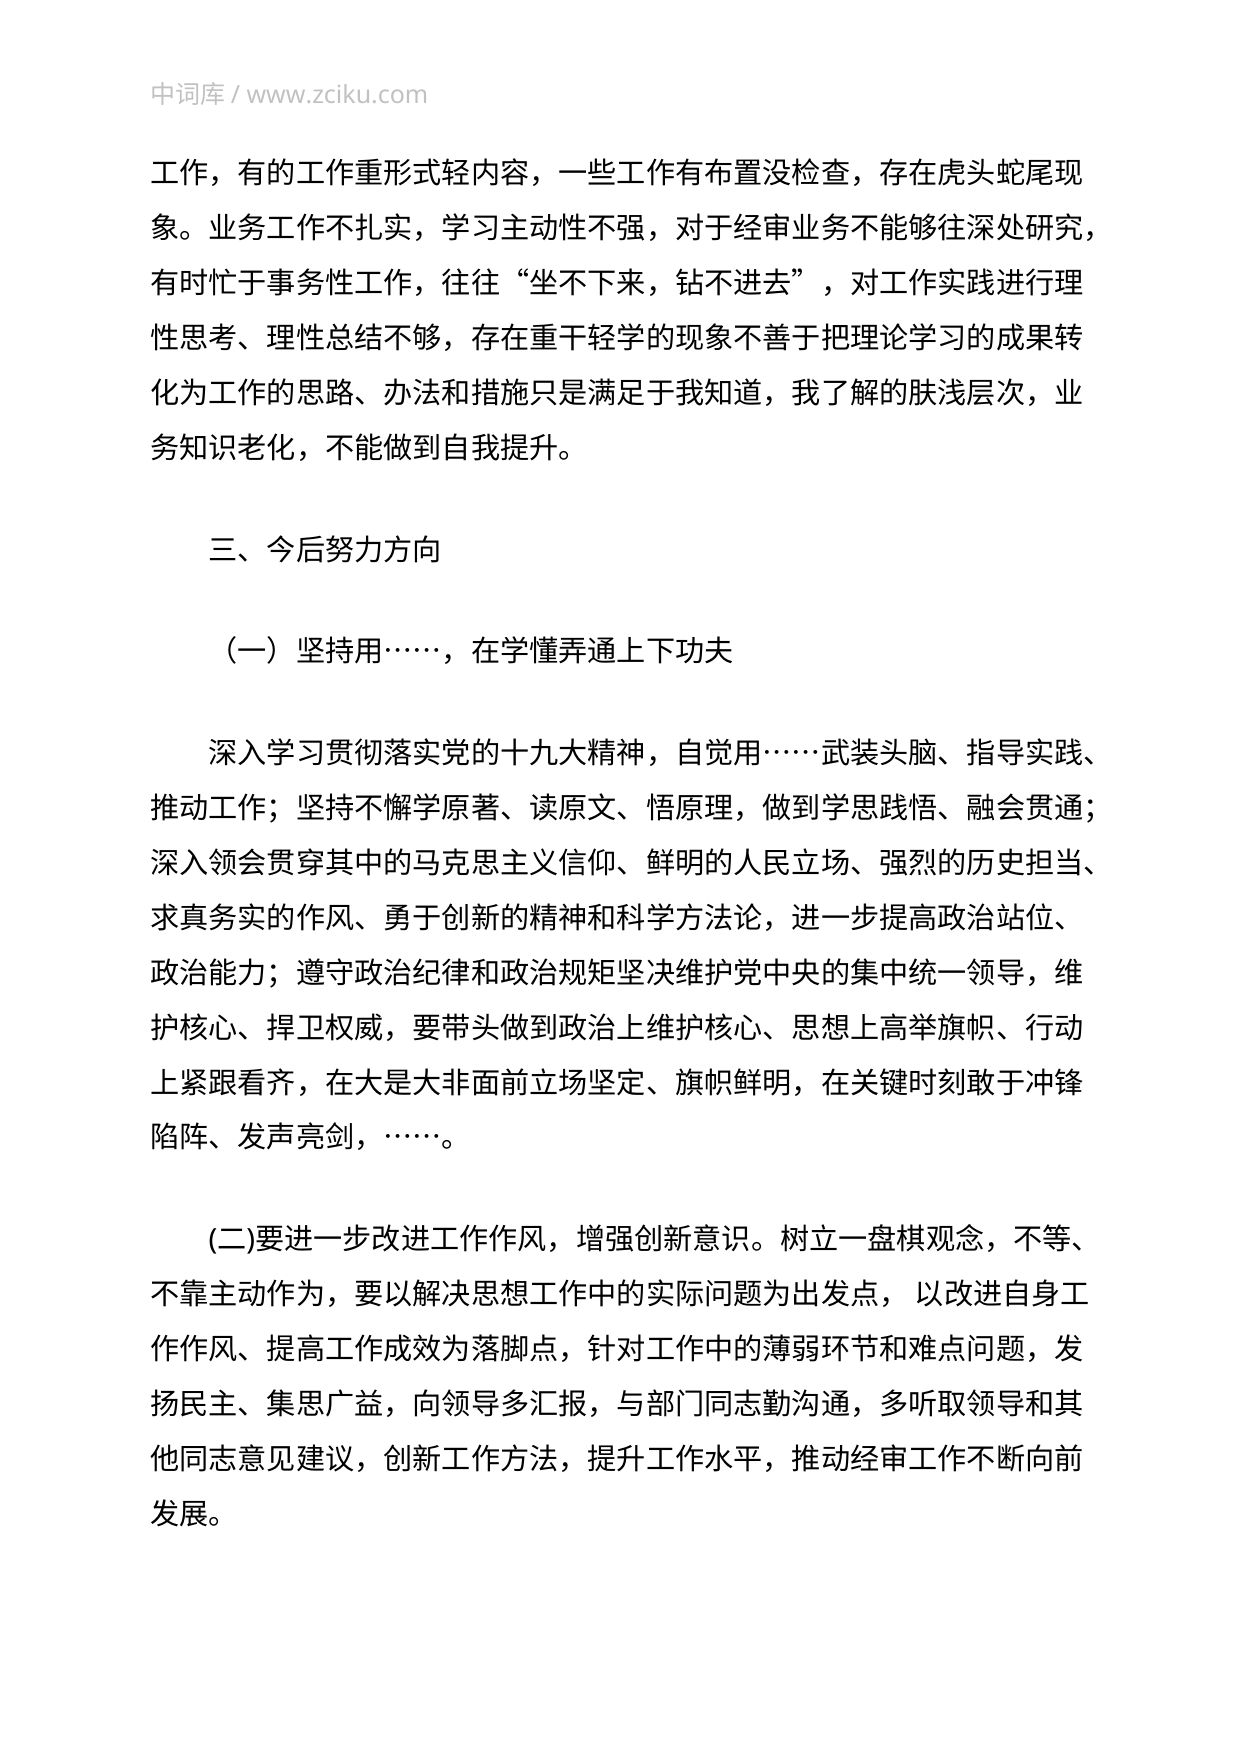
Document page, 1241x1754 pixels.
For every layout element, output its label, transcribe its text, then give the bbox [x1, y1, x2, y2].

text 深入学习贯彻落实党的十九大精神，自觉用……武装头脑、指导实践、推动工作；坚持不懈学原著、读原文、悟原理，做到学思践悟、融会贯通；深入领会贯穿其中的马克思主义信仰、鲜明的人民立场、强烈的历史担当、求真务实的作风、勇于创新的精神和科学方法论，进一步提高政治站位、政治能力；遵守政治纪律和政治规矩坚决维护党中央的集中统一领导，维护核心、捍卫权威，要带头做到政治上维护核心、思想上高举旗帜、行动上紧跟看齐，在大是大非面前立场坚定、旗帜鲜明，在关键时刻敢于冲锋陷阵、发声亮剑，……。 [150, 730, 1090, 1156]
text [150, 150, 1090, 467]
text 三、今后努力方向 [150, 526, 1090, 568]
text （一）坚持用……，在学懂弄通上下功夫 [150, 628, 1090, 670]
text (二)要进一步改进工作作风，增强创新意识。树立一盘棋观念，不等、不靠主动作为，要以解决思想工作中的实际问题为出发点， 以改进自身工作作风、提高工作成效为落脚点，针对工作中的薄弱环节和难点问题，发扬民主、集思广益，向领导多汇报，与部门同志勤沟通，多听取领导和其他同志意见建议，创新工作方法，提升工作水平，推动经审工作不断向前发展。 [150, 1216, 1090, 1533]
